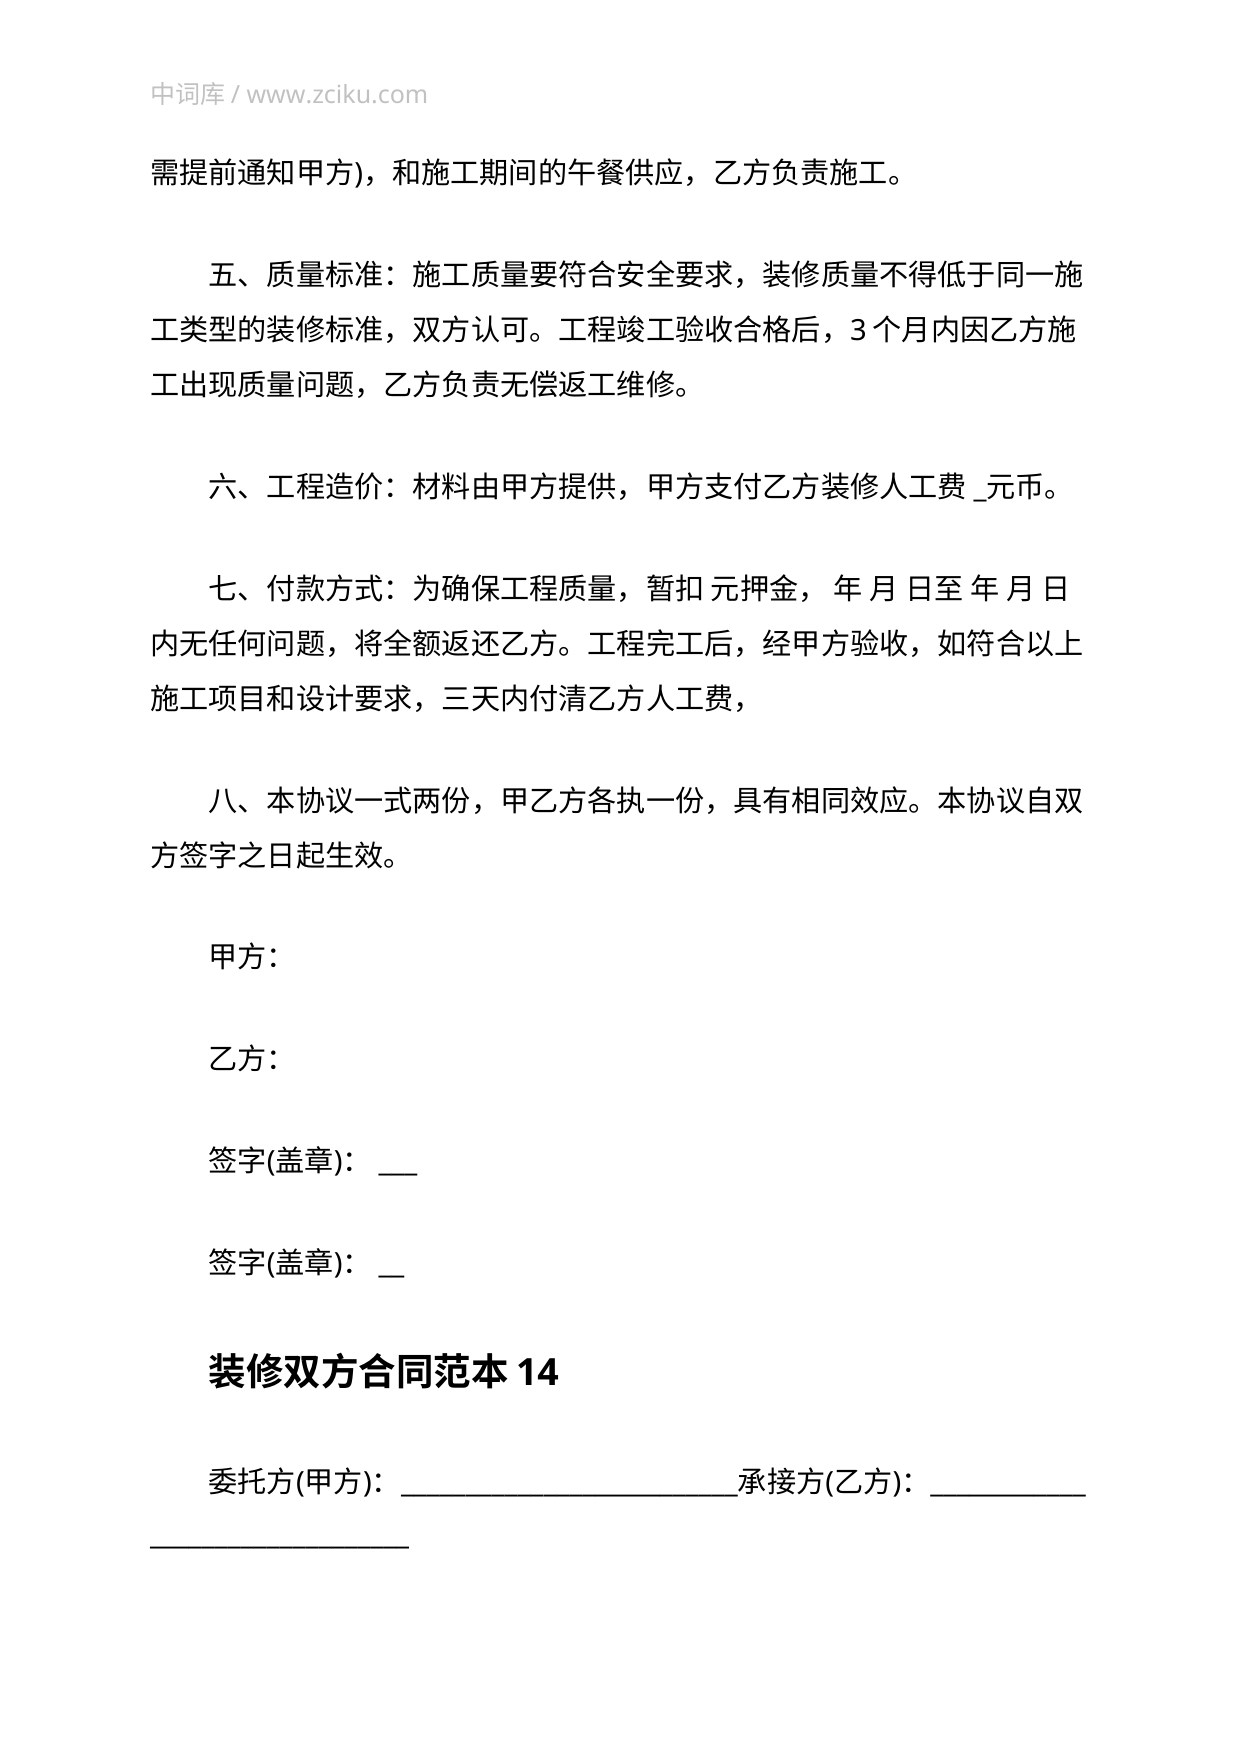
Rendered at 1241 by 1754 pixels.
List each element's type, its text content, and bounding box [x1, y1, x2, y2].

text 八、本协议一式两份，甲乙方各执一份，具有相同效应。本协议自双方签字之日起生效。 [150, 777, 1090, 874]
text 六、工程造价：材料由甲方提供，甲方支付乙方装修人工费 _元币。 [150, 464, 1090, 506]
text 七、付款方式：为确保工程质量，暂扣 元押金， 年 月 日至 年 月 日内无任何问题，将全额返还乙方。工程完工后，经甲方验收，如符合以上施工项目和设计要求，三天内付清乙方人工费， [150, 566, 1090, 718]
text 签字(盖章)： ___ [150, 1137, 1090, 1180]
text 装修双方合同范本14 [150, 1341, 1090, 1396]
text 委托方(甲方)：__________________________承接方(乙方)：________________________________ [150, 1459, 1090, 1553]
text 甲方： [150, 934, 1090, 976]
text 五、质量标准：施工质量要符合安全要求，装修质量不得低于同一施工类型的装修标准，双方认可。工程竣工验收合格后，3个月内因乙方施工出现质量问题，乙方负责无偿返工维修。 [150, 252, 1090, 404]
text 乙方： [150, 1036, 1090, 1078]
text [150, 150, 1090, 192]
text 签字(盖章)： __ [150, 1239, 1090, 1282]
